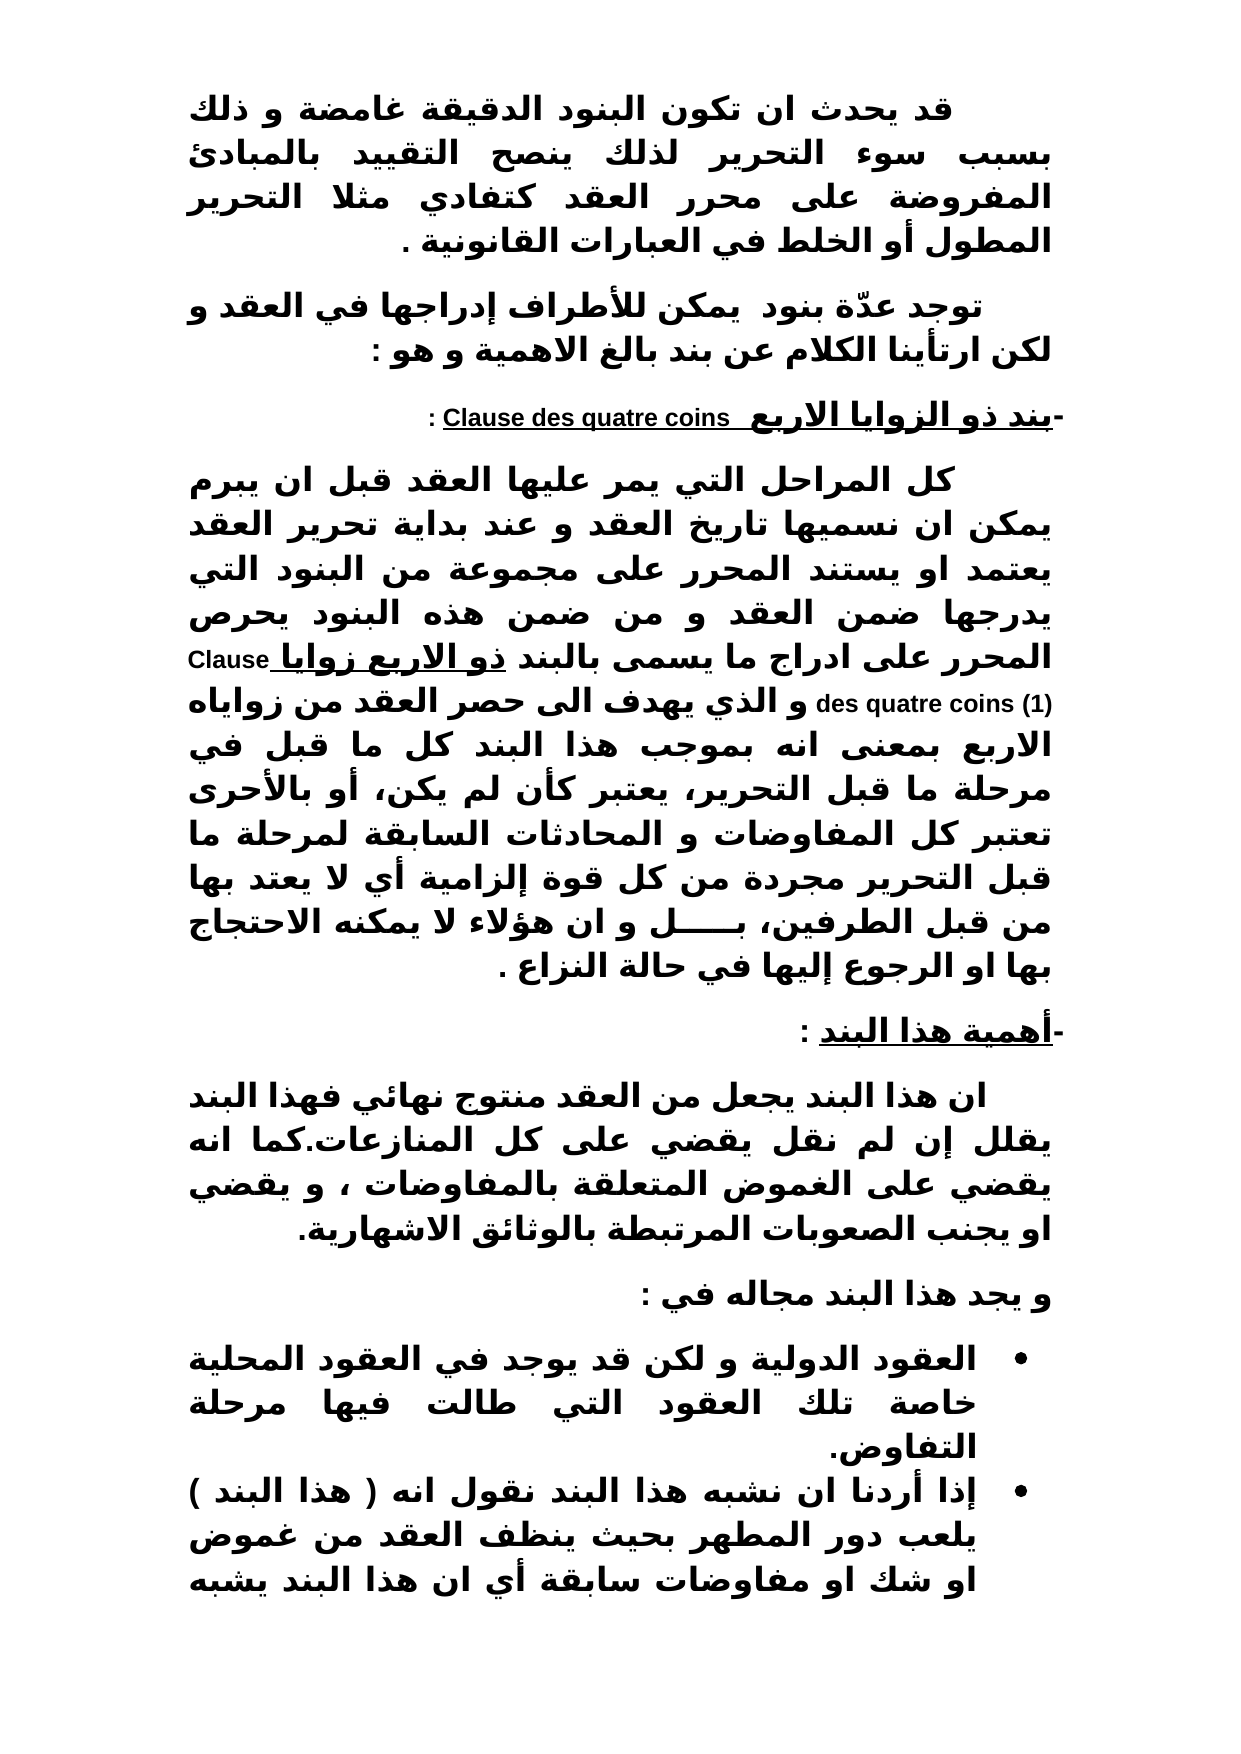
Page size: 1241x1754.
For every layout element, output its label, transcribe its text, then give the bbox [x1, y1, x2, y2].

list بند ذو الزوايا الاربع Clause des quatre coins : [187, 395, 1053, 434]
text و يجد هذا البند مجاله في : [187, 1274, 1053, 1312]
text توجد عدّة بنود يمكن للأطراف إدراجها في العقد و لكن ارتأينا الكلام عن بند بالغ الاهمية و هو : [187, 286, 1053, 369]
list أهمية هذا البند : [187, 1011, 1053, 1049]
text قد يحدث ان تكون البنود الدقيقة غامضة و ذلك بسبب سوء التحرير لذلك ينصح التقييد بالمبادئ المفروضة على محرر العقد كتفادي مثلا التحرير المطول أو الخلط في العبارات القانونية . [187, 89, 1053, 259]
text ان هذا البند يجعل من العقد منتوج نهائي فهذا البند يقلل إن لم نقل يقضي على كل المنازعات.كما انه يقضي على الغموض المتعلقة بالمفاوضات ، و يقضي او يجنب الصعوبات المرتبطة بالوثائق الاشهارية. [187, 1076, 1053, 1247]
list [187, 1471, 1015, 1598]
text كل المراحل التي يمر عليها العقد قبل ان يبرم يمكن ان نسميها تاريخ العقد و عند بداية تحرير العقد يعتمد او يستند المحرر على مجموعة من البنود التي يدرجها ضمن العقد و من ضمن هذه البنود يحرص المحرر على ادراج ما يسمى بالبند ذو الاربع زوايا Clause des quatre coins (1) و الذي يهدف الى حصر العقد من زواياه الاربع بمعنى انه بموجب هذا البند كل ما قبل في مرحلة ما قبل التحرير، يعتبر كأن لم يكن، أو بالأحرى تعتبر كل المفاوضات و المحادثات السابقة لمرحلة ما قبل التحرير مجردة من كل قوة إلزامية أي لا يعتد بها من قبل الطرفين، بـــــل و ان هؤلاء لا يمكنه الاحتجاج بها او الرجوع إليها في حالة النزاع . [187, 460, 1053, 984]
list العقود الدولية و لكن قد يوجد في العقود المحلية خاصة تلك العقود التي طالت فيها مرحلة التفاوض. [187, 1339, 1015, 1466]
